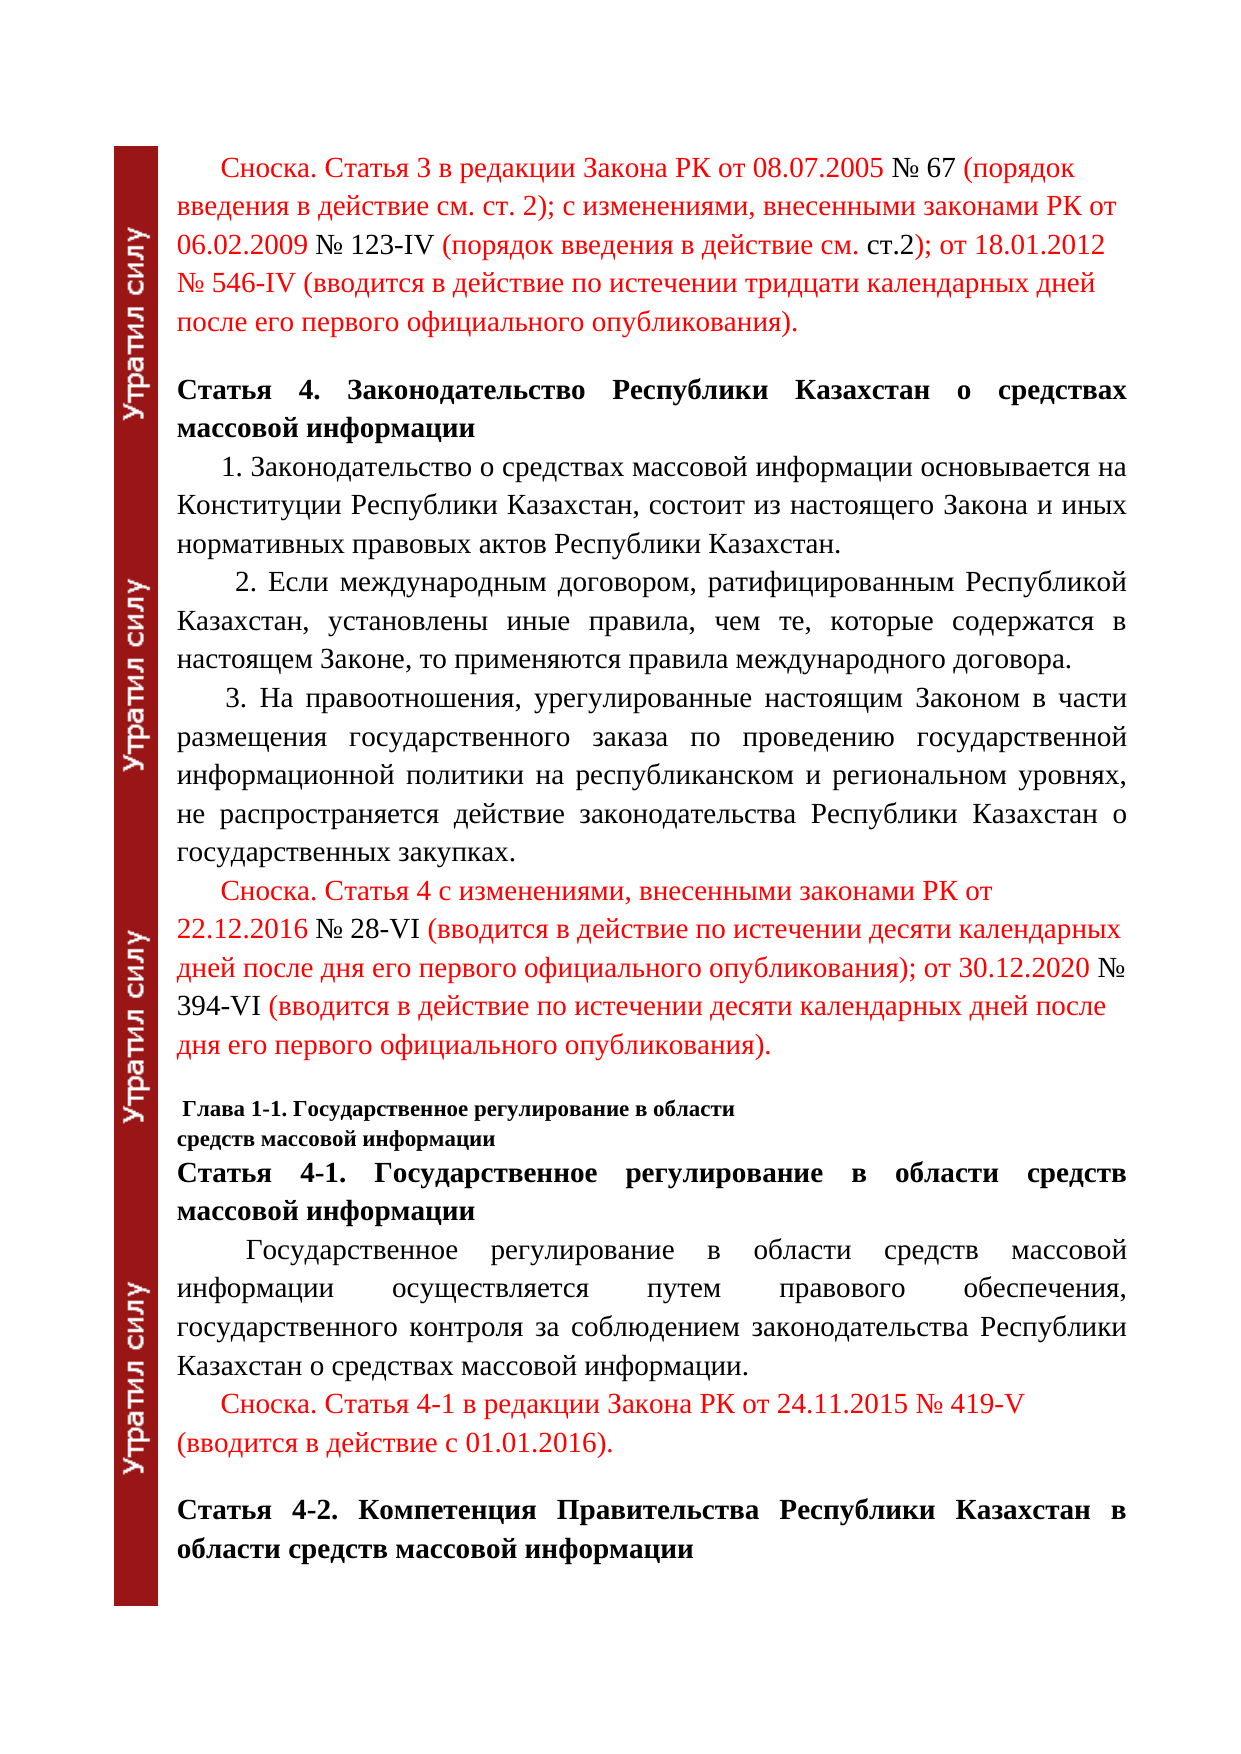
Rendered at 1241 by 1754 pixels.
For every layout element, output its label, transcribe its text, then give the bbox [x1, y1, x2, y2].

text Государственное регулирование в области средств массовой информации осуществляется путем правового обеспечения, государственного контроля за соблюдением законодательства Республики Казахстан о средствах массовой информации. [112, 1232, 1128, 1381]
text 2. Если международным договором, ратифицированным Республикой Казахстан, установлены иные правила, чем те, которые содержатся в настоящем Законе, то применяются правила международного договора. [112, 564, 1128, 675]
picture [114, 1488, 158, 1492]
picture [114, 1381, 158, 1386]
text Статья 4-2. Компетенция Правительства Республики Казахстан в области средств массовой информации [112, 1492, 1128, 1564]
picture [114, 1564, 158, 1606]
text Сноска. Статья 4-1 в редакции Закона РК от 24.11.2015 № 419-V (вводится в действие с 01.01.2016). [112, 1386, 1128, 1488]
picture [114, 868, 158, 873]
text 1. Законодательство о средствах массовой информации основывается на Конституции Республики Казахстан, состоит из настоящего Закона и иных нормативных правовых актов Республики Казахстан. [112, 449, 1128, 559]
picture [114, 675, 158, 680]
picture [114, 1151, 158, 1155]
picture [114, 146, 158, 150]
picture [114, 444, 158, 449]
picture [114, 1227, 158, 1232]
text Статья 4-1. Государственное регулирование в области средств массовой информации [112, 1155, 1128, 1227]
text 3. На правоотношения, урегулированные настоящим Законом в части размещения государственного заказа по проведению государственной информационной политики на республиканском и региональном уровнях, не распространяется действие законодательства Республики Казахстан о государственных закупках. [112, 680, 1128, 868]
text Глава 1-1. Государственное регулирование в области средств массовой информации [112, 1094, 1128, 1151]
text Сноска. Статья 3 в редакции Закона РК от 08.07.2005 № 67 (порядок введения в действие см. ст. 2); с изменениями, внесенными законами РК от 06.02.2009 № 123-IV (порядок введения в действие см. ст.2); от 18.01.2012 № 546-IV (вводится в действие по истечении тридцати календарных дней после его первого официального опубликования). [112, 150, 1128, 368]
picture [114, 368, 158, 372]
picture [114, 559, 158, 564]
text Сноска. Статья 4 с изменениями, внесенными законами РК от 22.12.2016 № 28-VІ (вводится в действие по истечении десяти календарных дней после дня его первого официального опубликования); от 30.12.2020 № 394-VI (вводится в действие по истечении десяти календарных дней после дня его первого официального опубликования). [112, 873, 1128, 1091]
text Статья 4. Законодательство Республики Казахстан о средствах массовой информации [112, 372, 1128, 444]
